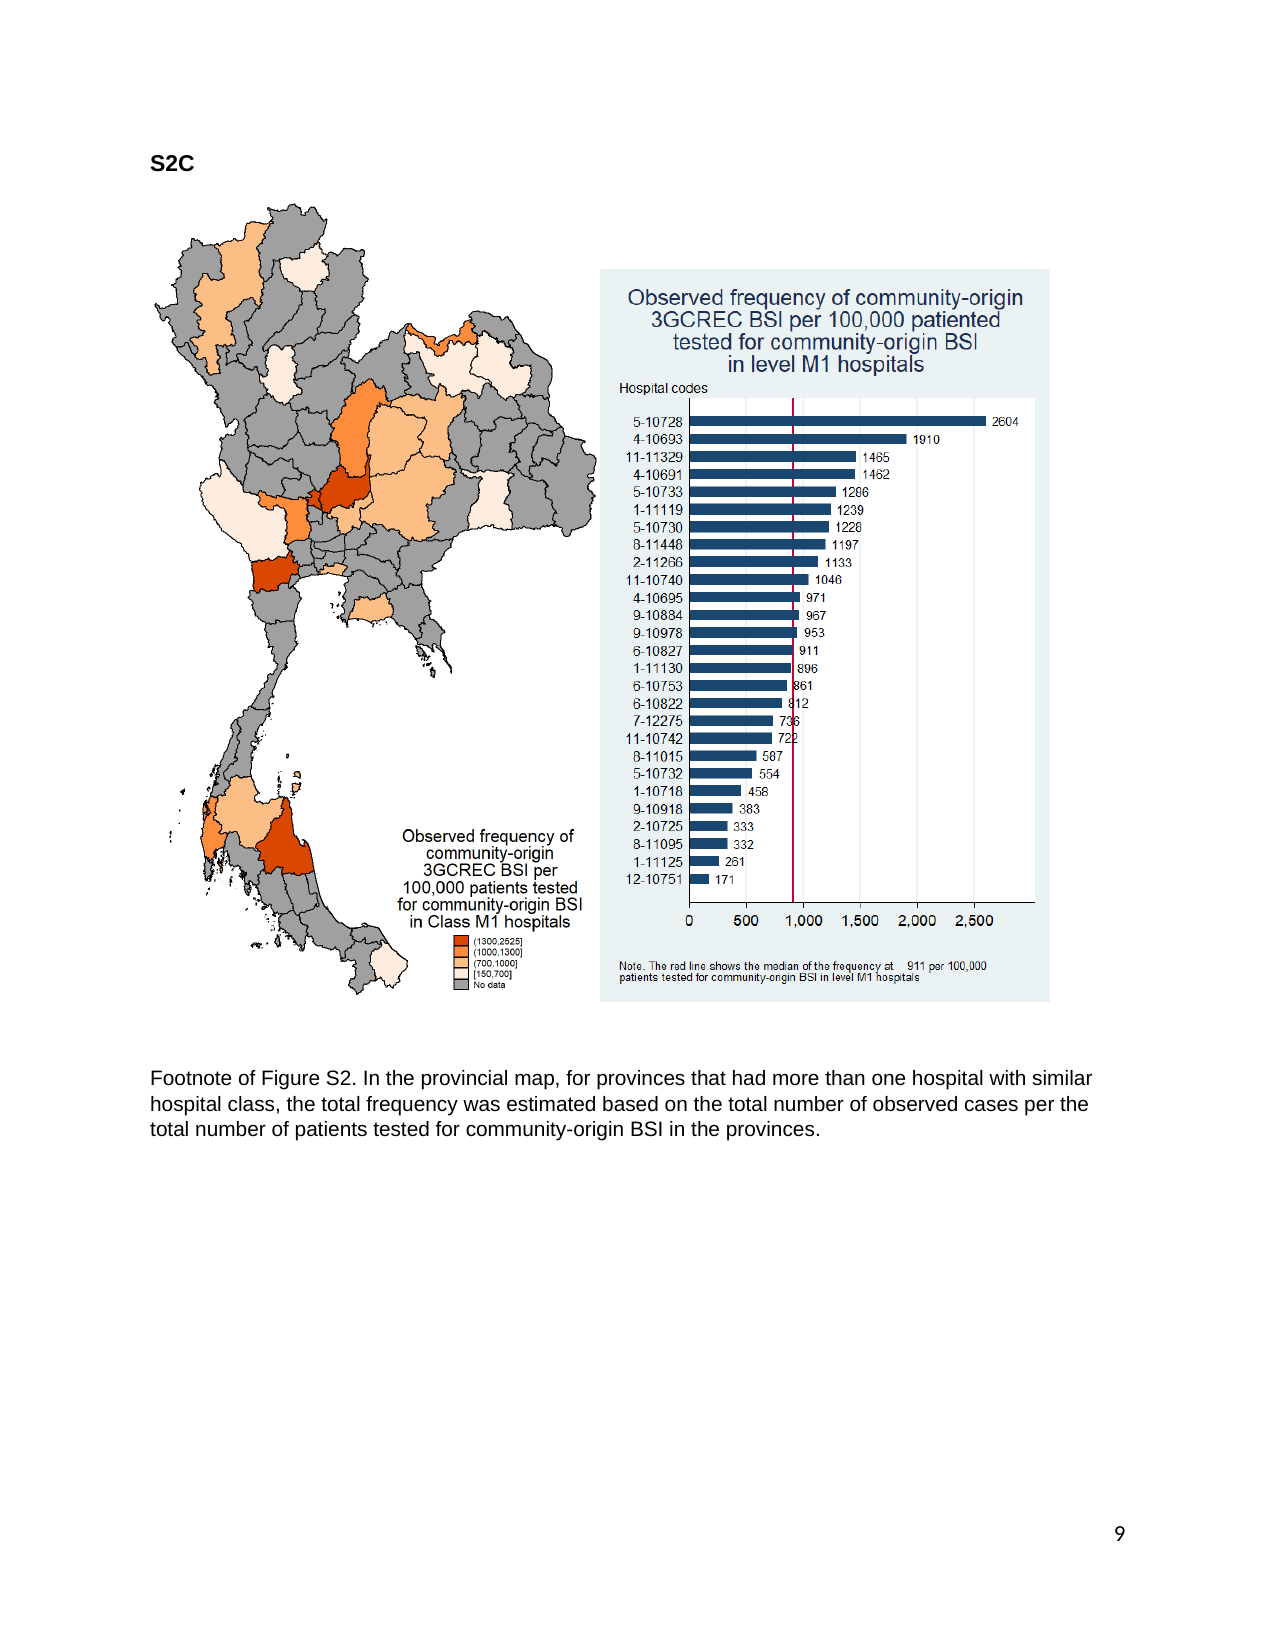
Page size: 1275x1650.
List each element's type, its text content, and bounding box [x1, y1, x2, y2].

text S2C [150, 150, 1125, 176]
picture [150, 195, 1050, 1002]
text Footnote of Figure S2. In the provincial map, for provinces that had more than one hospital with similar hospital class, the total frequency was estimated based on the total number of observed cases per the total number of patients tested for community-origin BSI in the provinces. [150, 1066, 1125, 1141]
